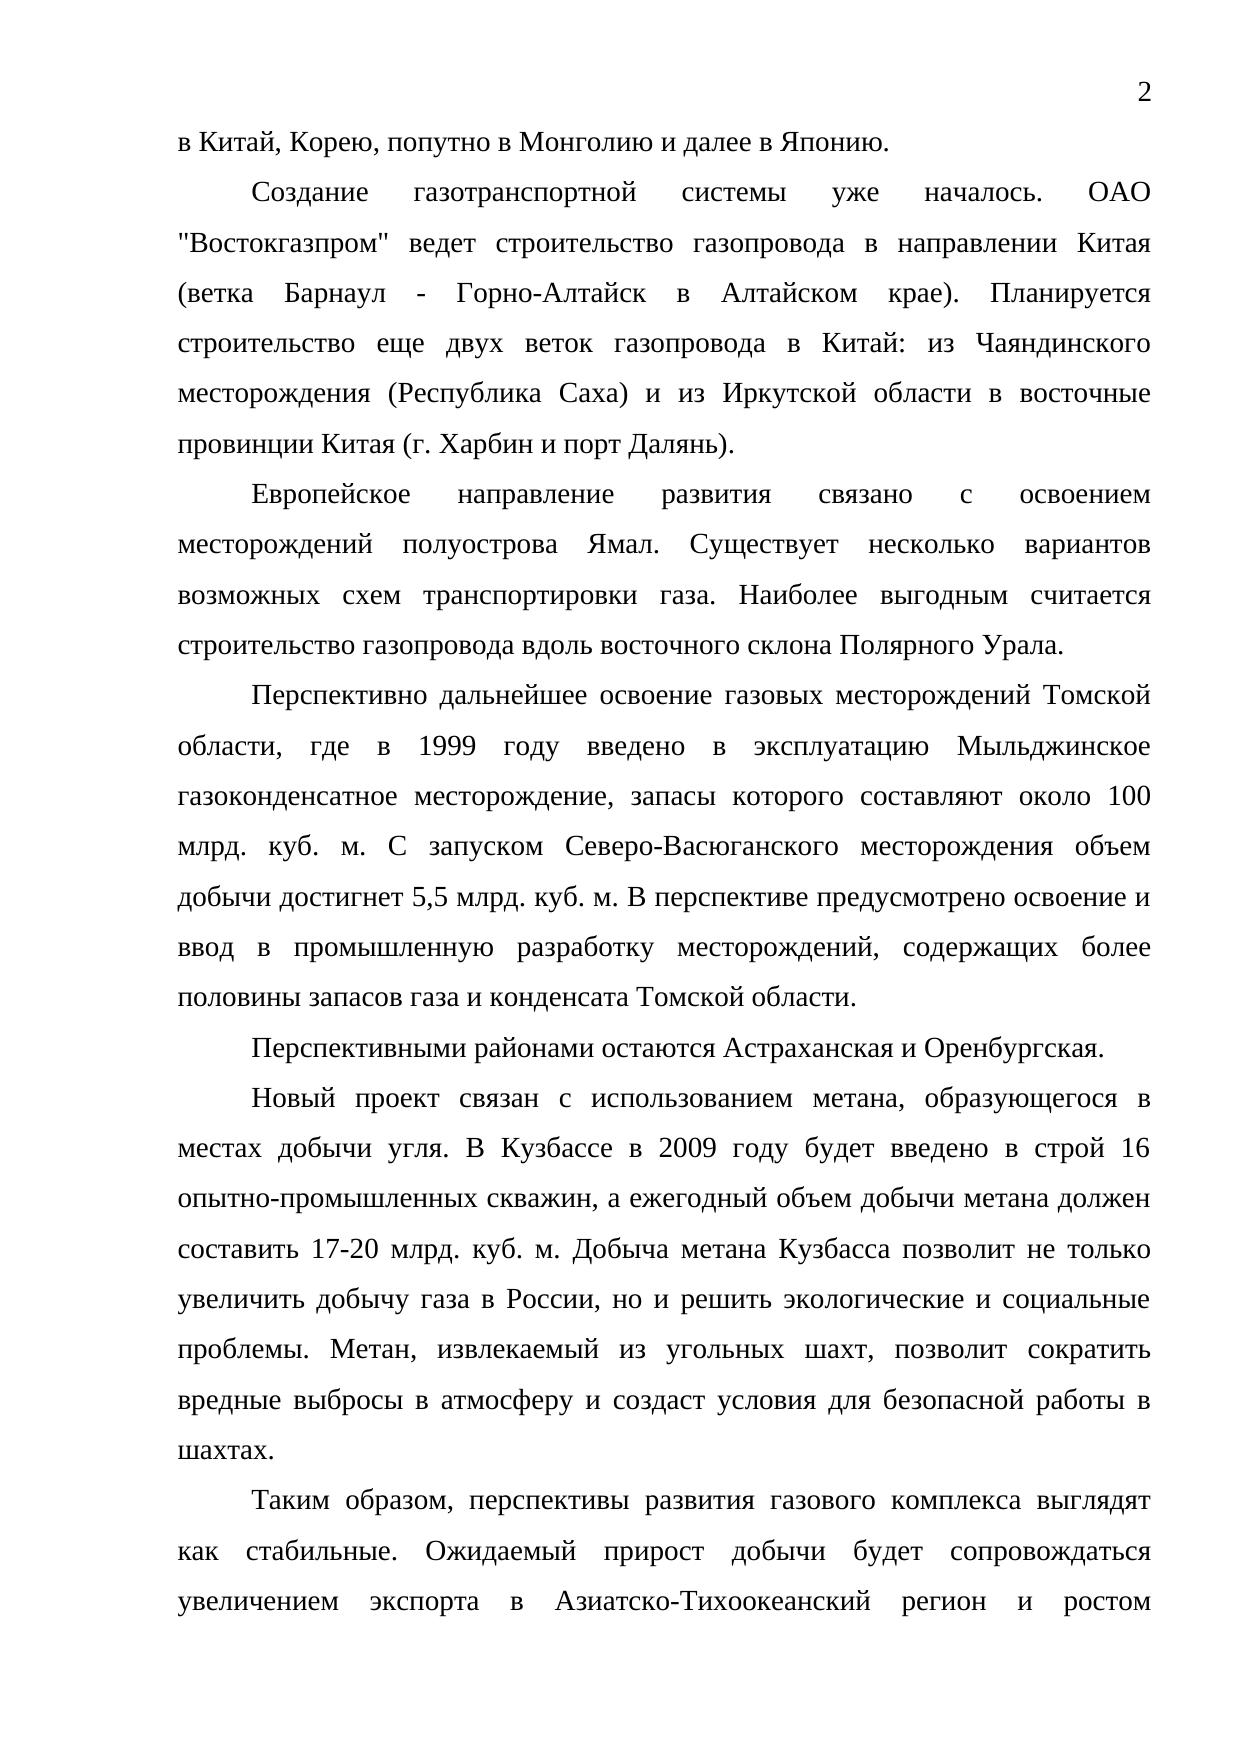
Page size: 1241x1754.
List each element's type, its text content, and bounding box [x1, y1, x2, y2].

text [177, 1482, 1152, 1617]
text Европейское направление развития связано с освоением месторождений полуострова Ямал. Существует несколько вариантов возможных схем транспортировки газа. Наиболее выгодным считается строительство газопровода вдоль восточного склона Полярного Урала. [177, 476, 1152, 661]
text Создание газотранспортной системы уже началось. ОАО "Востокгазпром" ведет строительство газопровода в направлении Китая (ветка Барнаул - Горно-Алтайск в Алтайском крае). Планируется строительство еще двух веток газопровода в Китай: из Чаяндинского месторождения (Республика Саха) и из Иркутской области в восточные провинции Китая (г. Харбин и порт Далянь). [177, 174, 1152, 459]
text Перспективными районами остаются Астраханская и Оренбургская. [177, 1030, 1152, 1063]
text Перспективно дальнейшее освоение газовых месторождений Томской области, где в 1999 году введено в эксплуатацию Мыльджинское газоконденсатное месторождение, запасы которого составляют около 100 млрд. куб. м. С запуском Северо-Васюганского месторождения объем добычи достигнет 5,5 млрд. куб. м. В перспективе предусмотрено освоение и ввод в промышленную разработку месторождений, содержащих более половины запасов газа и конденсата Томской области. [177, 677, 1152, 1013]
text Новый проект связан с использованием метана, образующегося в местах добычи угля. В Кузбассе в 2009 году будет введено в строй 16 опытно-промышленных скважин, а ежегодный объем добычи метана должен составить 17-20 млрд. куб. м. Добыча метана Кузбасса позволит не только увеличить добычу газа в России, но и решить экологические и социальные проблемы. Метан, извлекаемый из угольных шахт, позволит сократить вредные выбросы в атмосферу и создаст условия для безопасной работы в шахтах. [177, 1080, 1152, 1466]
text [177, 124, 1152, 158]
